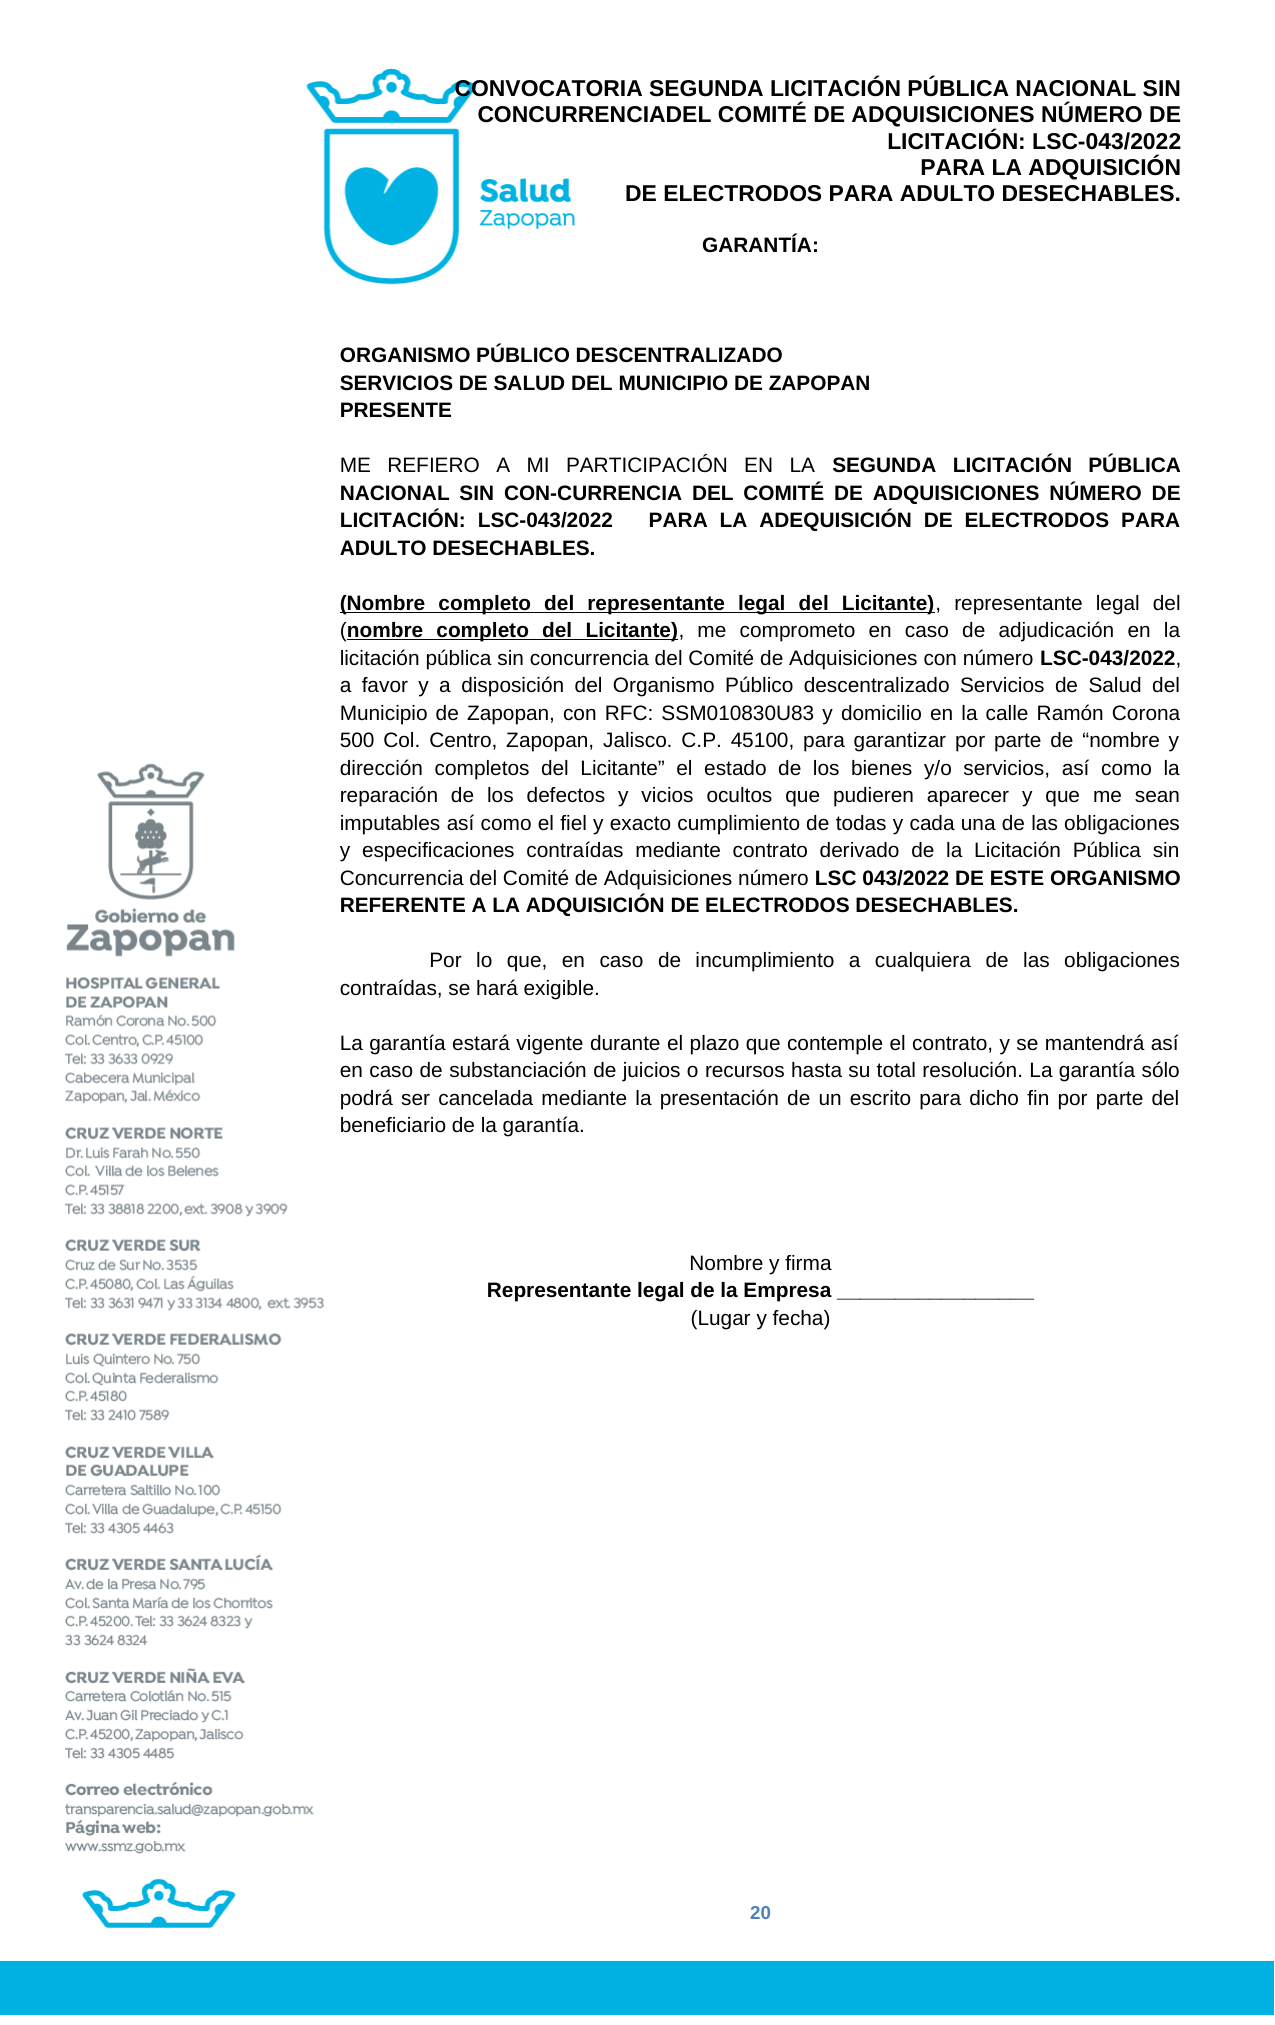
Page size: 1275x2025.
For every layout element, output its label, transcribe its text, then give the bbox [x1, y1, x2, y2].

text GARANTÍA: [339, 233, 1181, 257]
text (Nombre completo del representante legal del Licitante), representante legal del (nombre completo del Licitante), me comprometo en caso de adjudicación en la licitación pública sin concurrencia del Comité de Adquisiciones con número LSC-043/2022, a favor y a disposición del Organismo Público descentralizado Servicios de Salud del Municipio de Zapopan, con RFC: SSM010830U83 y domicilio en la calle Ramón Corona 500 Col. Centro, Zapopan, Jalisco. C.P. 45100, para garantizar por parte de “nombre y dirección completos del Licitante” el estado de los bienes y/o servicios, así como la reparación de los defectos y vicios ocultos que pudieren aparecer y que me sean imputables así como el fiel y exacto cumplimiento de todas y cada una de las obligaciones y especificaciones contraídas mediante contrato derivado de la Licitación Pública sin Concurrencia del Comité de Adquisiciones número LSC 043/2022 DE ESTE ORGANISMO REFERENTE A LA ADQUISICIÓN DE ELECTRODOS DESECHABLES. [339, 591, 1181, 917]
text Representante legal de la Empresa _________________ [339, 1278, 1181, 1302]
text ORGANISMO PÚBLICO DESCENTRALIZADO [339, 343, 1181, 367]
text Nombre y firma [339, 1251, 1181, 1274]
text ME REFIERO A MI PARTICIPACIÓN EN LA SEGUNDA LICITACIÓN PÚBLICA NACIONAL SIN CON-CURRENCIA DEL COMITÉ DE ADQUISICIONES NÚMERO DE LICITACIÓN: LSC-043/2022 PARA LA ADEQUISICIÓN DE ELECTRODOS PARA ADULTO DESECHABLES. [339, 453, 1181, 559]
text Por lo que, en caso de incumplimiento a cualquiera de las obligaciones contraídas, se hará exigible. [339, 948, 1181, 999]
text La garantía estará vigente durante el plazo que contemple el contrato, y se mantendrá así en caso de substanciación de juicios o recursos hasta su total resolución. La garantía sólo podrá ser cancelada mediante la presentación de un escrito para dicho fin por parte del beneficiario de la garantía. [339, 1031, 1181, 1137]
picture [0, 0, 1274, 1960]
text SERVICIOS DE SALUD DEL MUNICIPIO DE ZAPOPAN [339, 371, 1181, 394]
text (Lugar y fecha) [339, 1306, 1181, 1329]
text PRESENTE [339, 398, 1181, 422]
